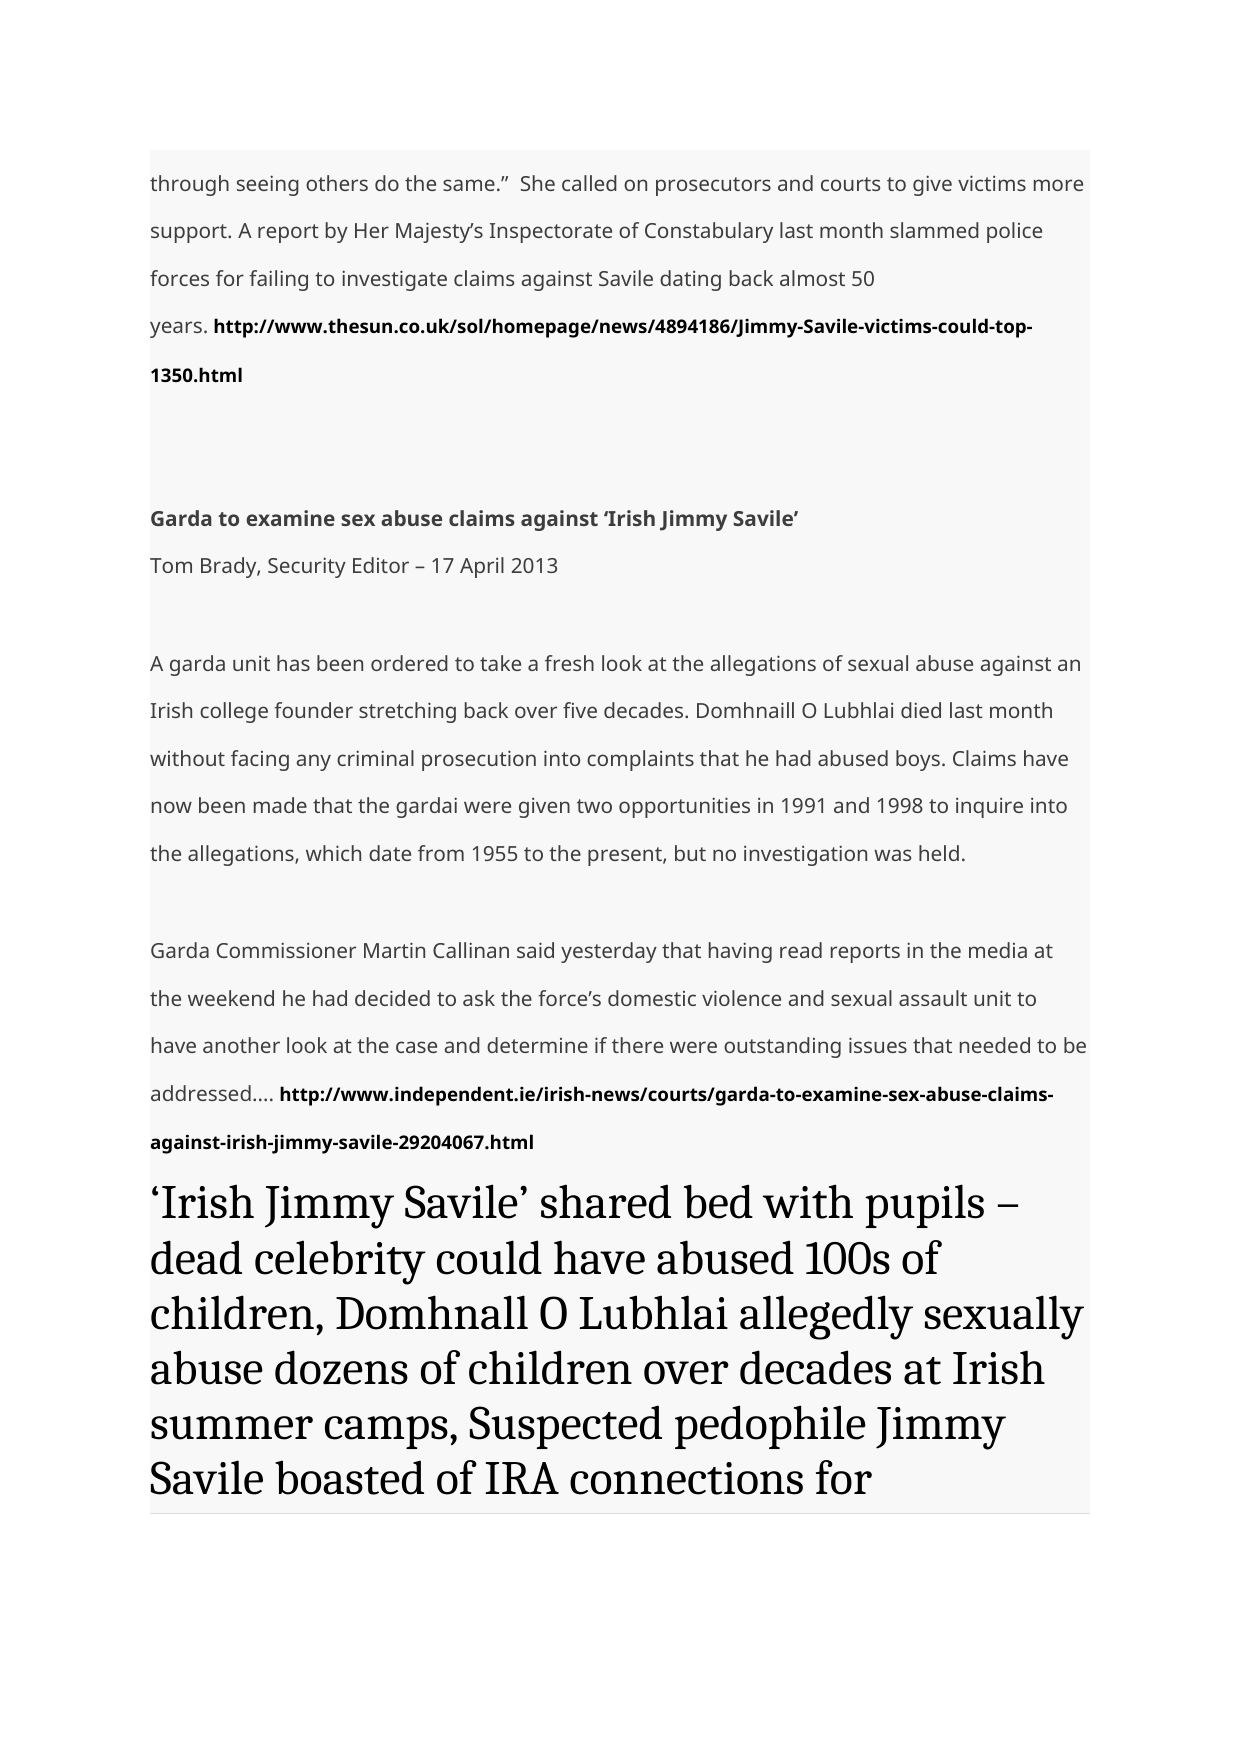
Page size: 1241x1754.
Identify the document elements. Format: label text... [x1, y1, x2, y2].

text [150, 1176, 1090, 1513]
text Garda Commissioner Martin Callinan said yesterday that having read reports in the media at the weekend he had decided to ask the force’s domestic violence and sexual assault unit to have another look at the case and determine if there were outstanding issues that needed to be addressed…. http://www.independent.ie/irish-news/courts/garda-to-examine-sex-abuse-claims-against-irish-jimmy-savile-29204067.html [150, 917, 1090, 1155]
text A garda unit has been ordered to take a fresh look at the allegations of sexual abuse against an Irish college founder stretching back over five decades. Domhnaill O Lubhlai died last month without facing any criminal prosecution into complaints that he had abused boys. Claims have now been made that the gardai were given two opportunities in 1991 and 1998 to inquire into the allegations, which date from 1955 to the present, but no investigation was held. [150, 630, 1090, 867]
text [150, 150, 1090, 387]
text Garda to examine sex abuse claims against ‘Irish Jimmy Savile’ Tom Brady, Security Editor – 17 April 2013 [150, 437, 1090, 580]
